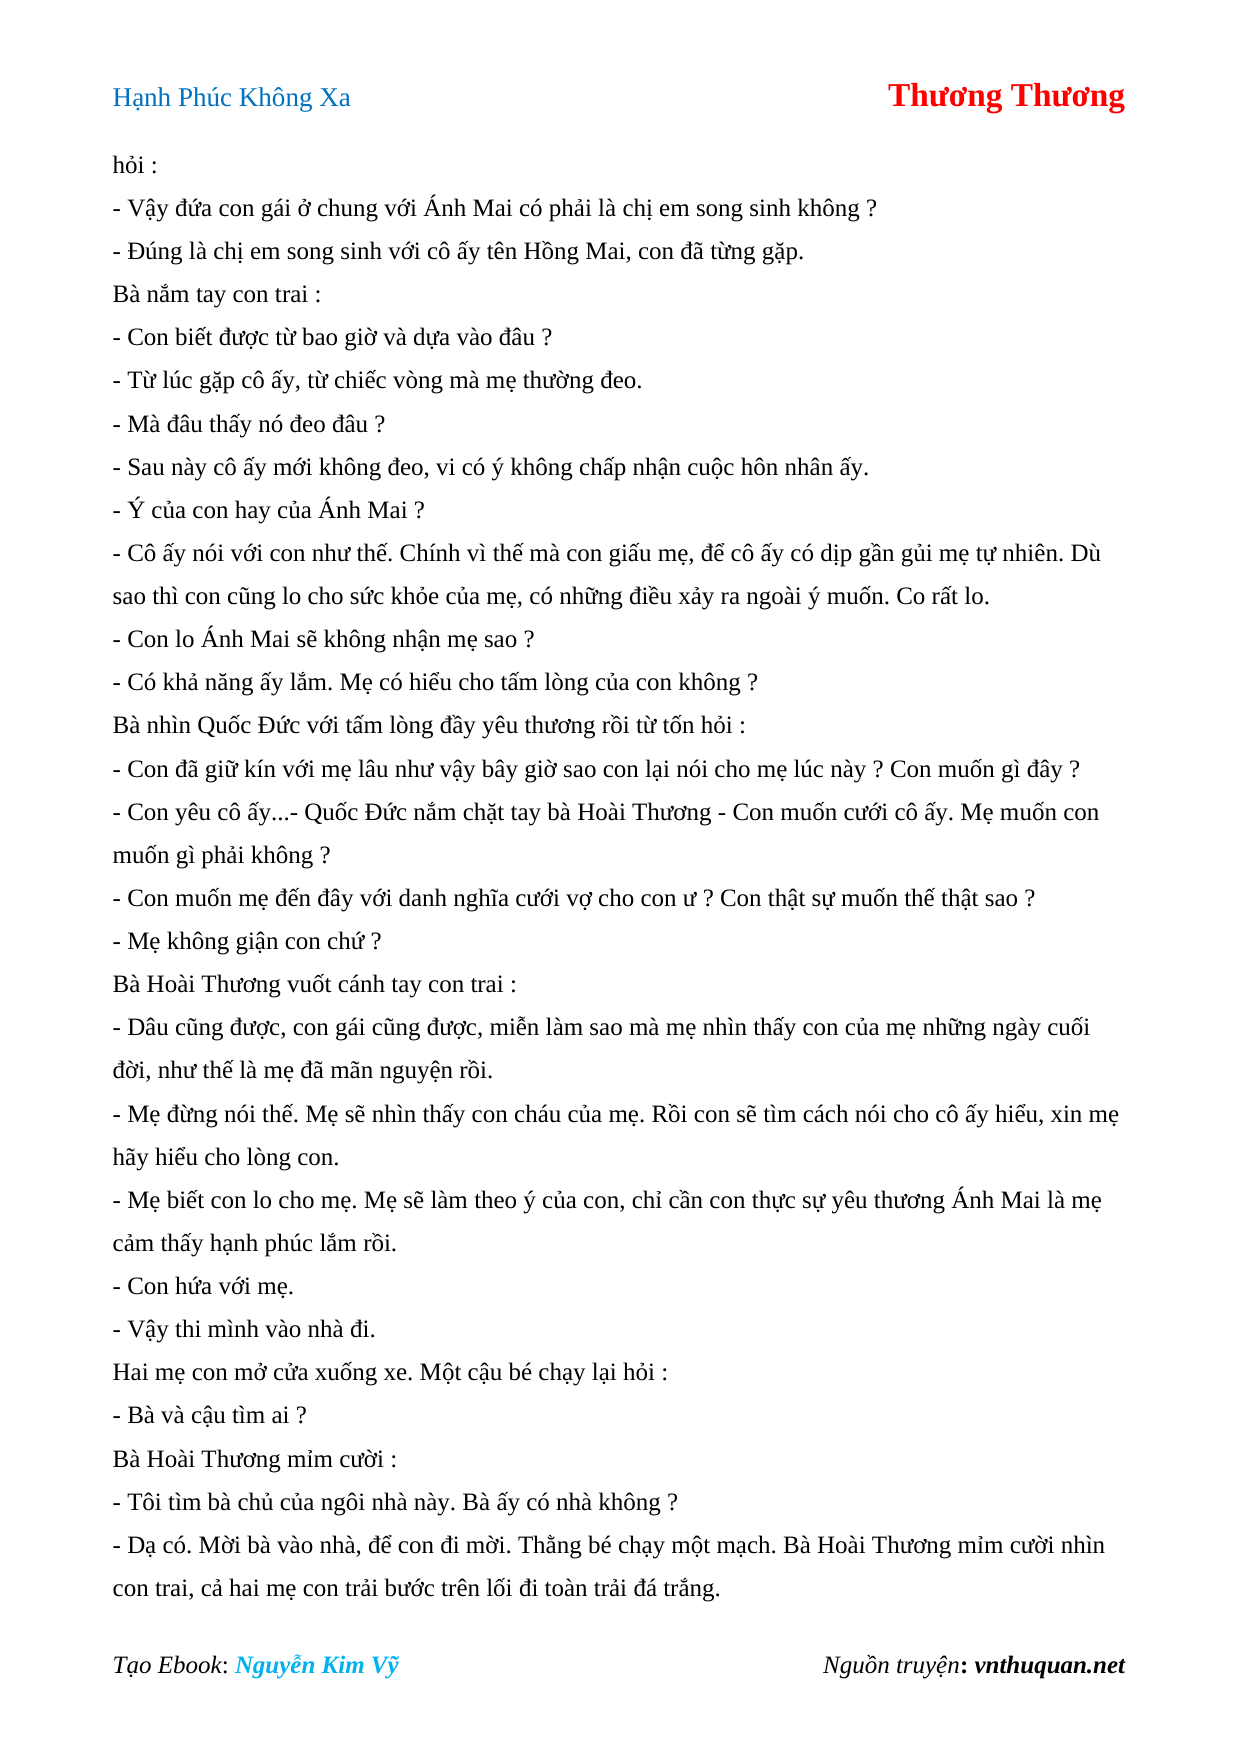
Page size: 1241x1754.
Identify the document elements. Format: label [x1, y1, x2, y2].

text [112, 150, 1128, 1602]
